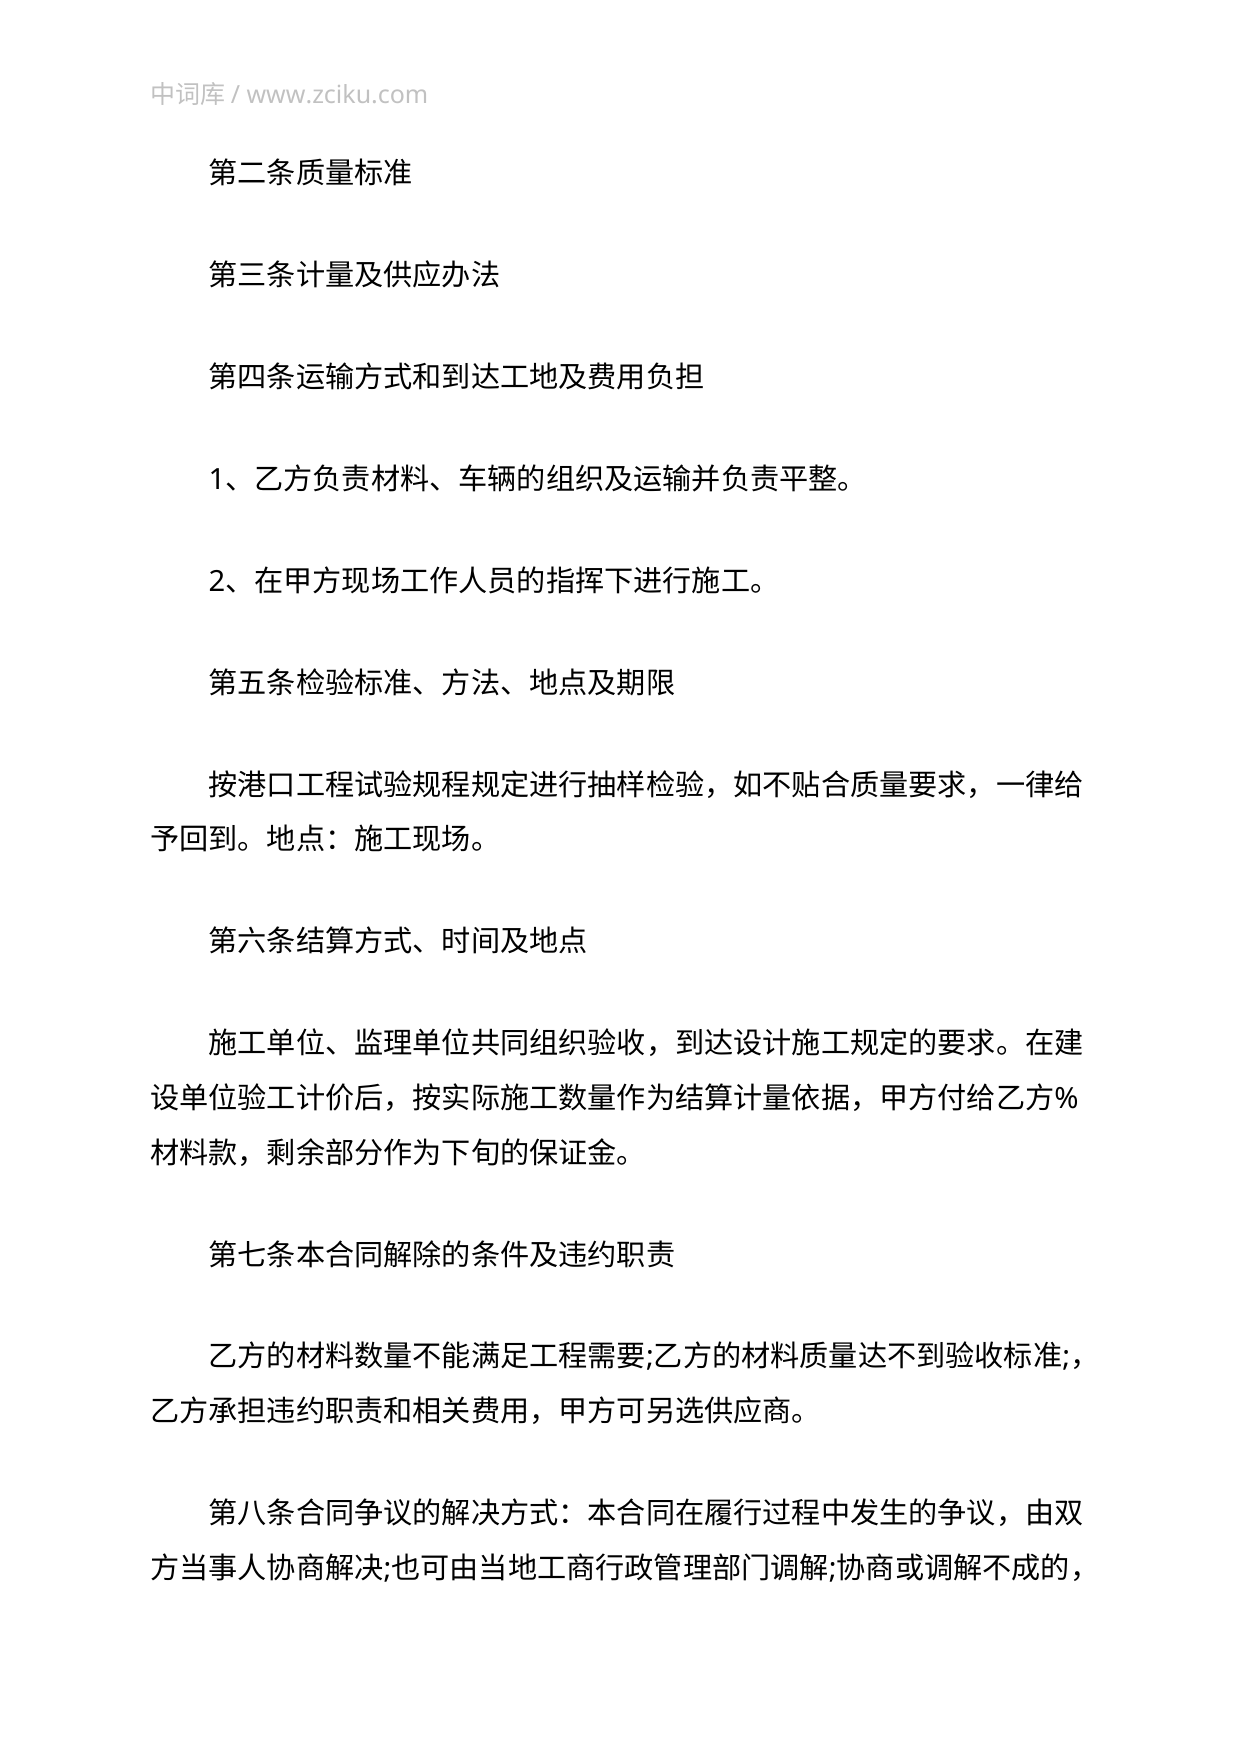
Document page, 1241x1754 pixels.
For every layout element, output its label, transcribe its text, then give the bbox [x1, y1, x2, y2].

text 1、乙方负责材料、车辆的组织及运输并负责平整。 [150, 455, 1090, 498]
text 第四条运输方式和到达工地及费用负担 [150, 353, 1090, 396]
text 乙方的材料数量不能满足工程需要;乙方的材料质量达不到验收标准;，乙方承担违约职责和相关费用，甲方可另选供应商。 [150, 1333, 1090, 1430]
text 第三条计量及供应办法 [150, 252, 1090, 294]
text 第二条质量标准 [150, 150, 1090, 192]
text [150, 1490, 1090, 1587]
text 按港口工程试验规程规定进行抽样检验，如不贴合质量要求，一律给予回到。地点：施工现场。 [150, 761, 1090, 858]
text 第六条结算方式、时间及地点 [150, 918, 1090, 960]
text 2、在甲方现场工作人员的指挥下进行施工。 [150, 557, 1090, 600]
text 第七条本合同解除的条件及违约职责 [150, 1231, 1090, 1273]
text 第五条检验标准、方法、地点及期限 [150, 659, 1090, 702]
text 施工单位、监理单位共同组织验收，到达设计施工规定的要求。在建设单位验工计价后，按实际施工数量作为结算计量依据，甲方付给乙方%材料款，剩余部分作为下旬的保证金。 [150, 1019, 1090, 1172]
